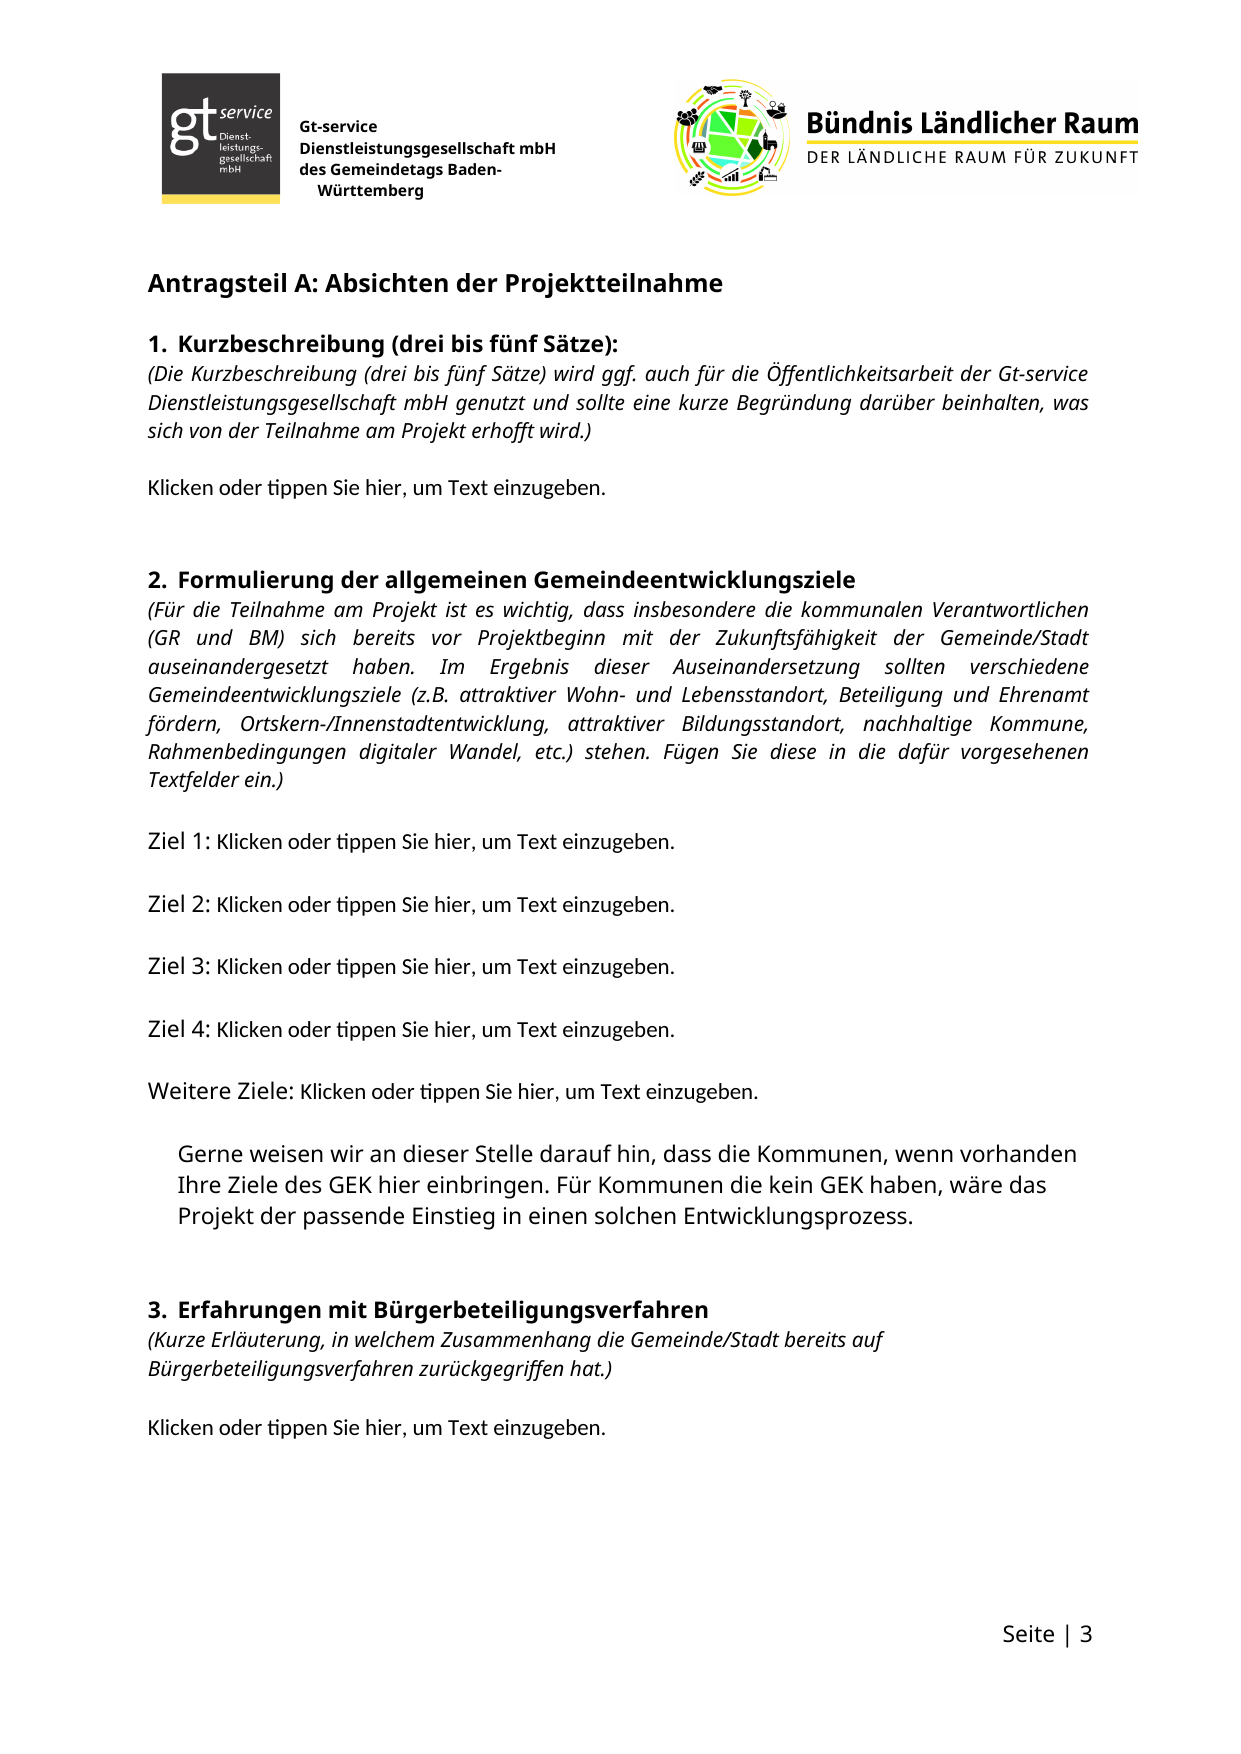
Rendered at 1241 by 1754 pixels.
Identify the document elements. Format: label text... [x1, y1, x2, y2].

picture [161, 73, 281, 204]
text (Die Kurzbeschreibung (drei bis fünf Sätze) wird ggf. auch für die Öffentlichkeitsarbeit der Gt-service Dienstleistungsgesellschaft mbH genutzt und sollte eine kurze Begründung darüber beinhalten, was sich von der Teilnahme am Projekt erhofft wird.) [148, 359, 1093, 445]
text Ziel 1: [148, 825, 1093, 857]
list Formulierung der allgemeinen Gemeindeentwicklungsziele [148, 564, 1093, 595]
text Weitere Ziele: [148, 1075, 1093, 1107]
text Ziel 3: [148, 950, 1093, 982]
text Antragsteil A: Absichten der Projektteilnahme [148, 266, 1093, 300]
picture [674, 78, 1138, 196]
text (Für die Teilnahme am Projekt ist es wichtig, dass insbesondere die kommunalen Verantwortlichen (GR und BM) sich bereits vor Projektbeginn mit der Zukunftsfähigkeit der Gemeinde/Stadt auseinandergesetzt haben. Im Ergebnis dieser Auseinandersetzung sollten verschiedene Gemeindeentwicklungsziele (z.B. attraktiver Wohn- und Lebensstandort, Beteiligung und Ehrenamt fördern, Ortskern-/Innenstadtentwicklung, attraktiver Bildungsstandort, nachhaltige Kommune, Rahmenbedingungen digitaler Wandel, etc.) stehen. Fügen Sie diese in die dafür vorgesehenen Textfelder ein.) [148, 595, 1093, 794]
list Kurzbeschreibung (drei bis fünf Sätze): [148, 328, 1093, 359]
text Ziel 4: [148, 1013, 1093, 1044]
text Ziel 2: [148, 888, 1093, 919]
text (Kurze Erläuterung, in welchem Zusammenhang die Gemeinde/Stadt bereits auf Bürgerbeteiligungsverfahren zurückgegriffen hat.) [148, 1325, 1093, 1382]
list Erfahrungen mit Bürgerbeteiligungsverfahren [148, 1294, 1093, 1325]
list Gerne weisen wir an dieser Stelle darauf hin, dass die Kommunen, wenn vorhanden Ihre Ziele des GEK hier einbringen. Für Kommunen die kein GEK haben, wäre das Projekt der passende Einstieg in einen solchen Entwicklungsprozess. [177, 1138, 1093, 1232]
